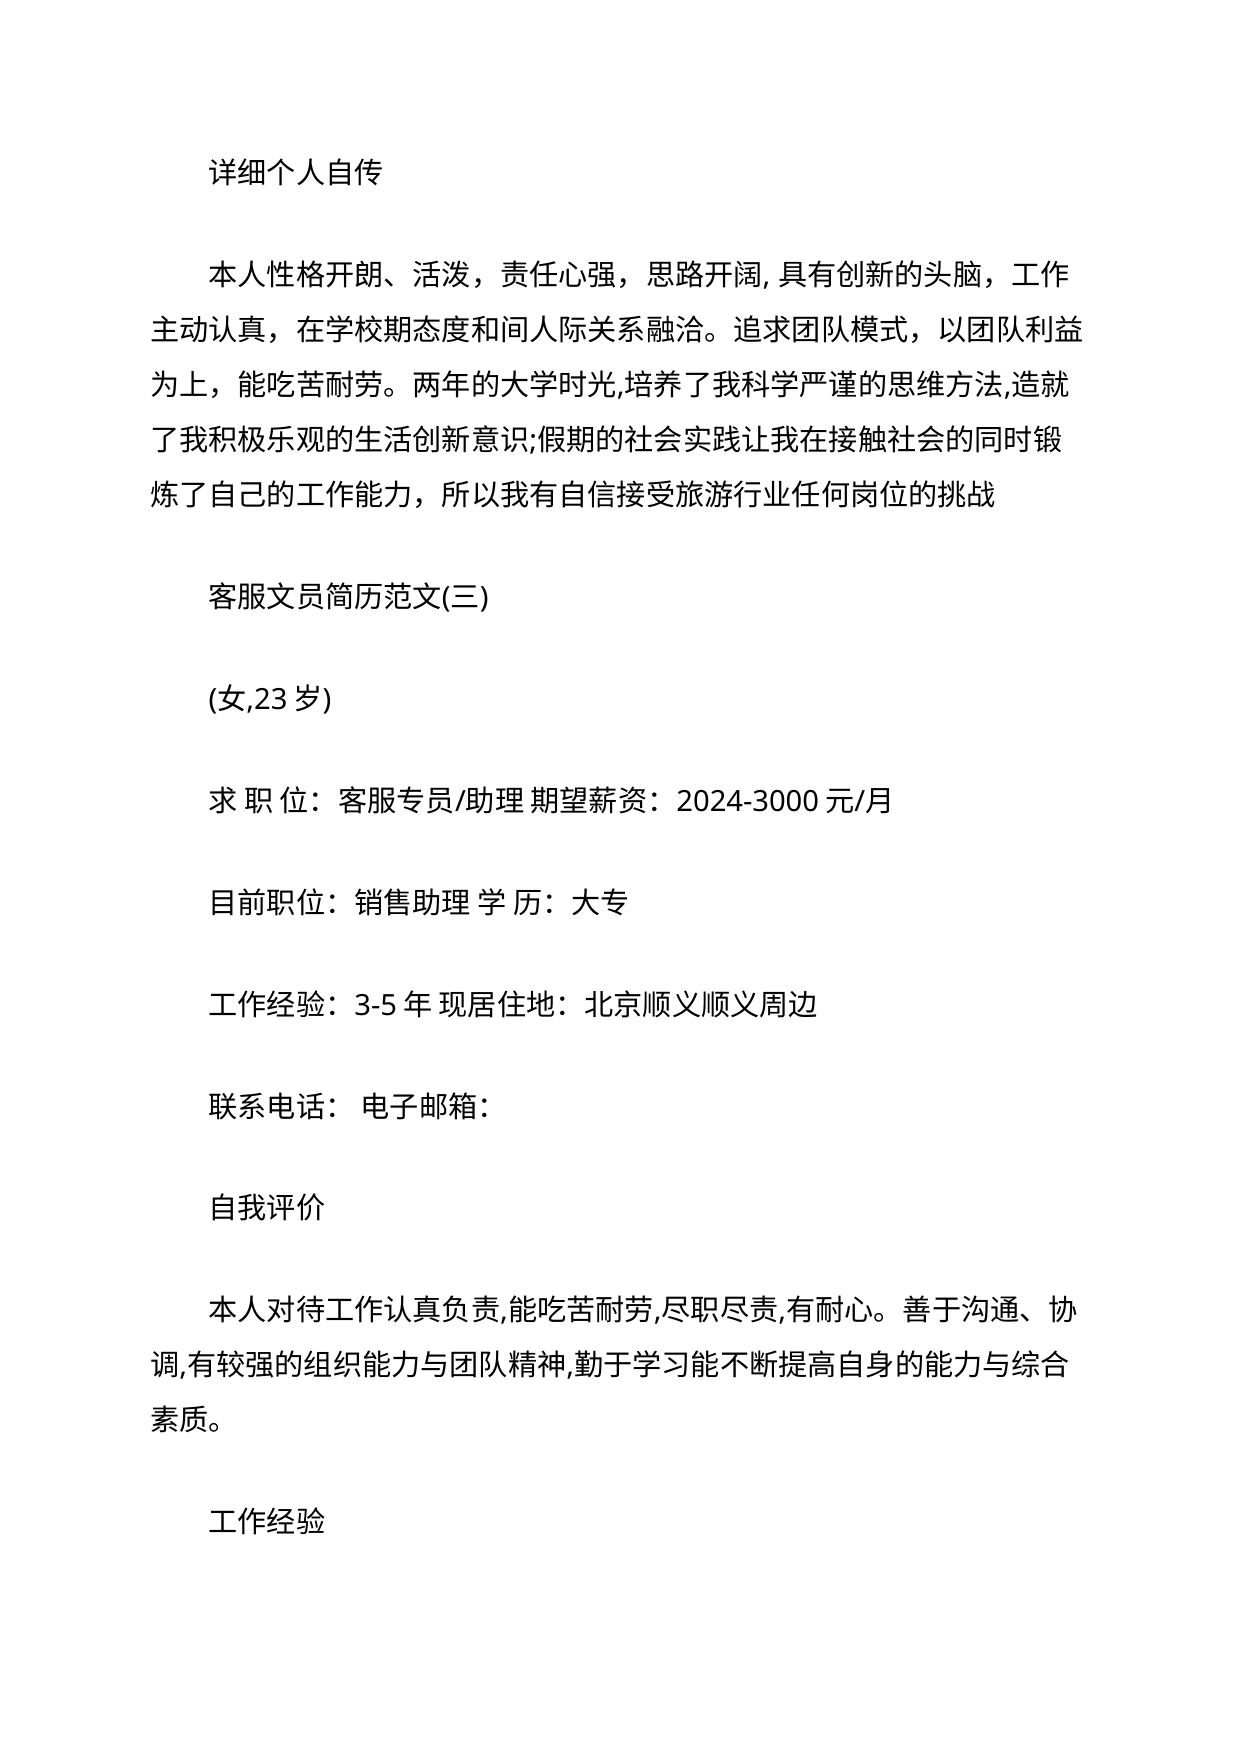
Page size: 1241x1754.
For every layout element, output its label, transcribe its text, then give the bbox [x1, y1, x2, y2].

text 工作经验 [150, 1498, 1090, 1541]
text 客服文员简历范文(三) [150, 573, 1090, 616]
text 联系电话： 电子邮箱： [150, 1083, 1090, 1125]
text 自我评价 [150, 1185, 1090, 1227]
text 工作经验：3-5年 现居住地：北京顺义顺义周边 [150, 981, 1090, 1023]
text 详细个人自传 [150, 150, 1090, 192]
text 目前职位：销售助理 学 历：大专 [150, 879, 1090, 922]
text (女,23岁) [150, 675, 1090, 718]
text 求 职 位：客服专员/助理 期望薪资：2024-3000元/月 [150, 777, 1090, 820]
text 本人性格开朗、活泼，责任心强，思路开阔, 具有创新的头脑，工作主动认真，在学校期态度和间人际关系融洽。追求团队模式，以团队利益为上，能吃苦耐劳。两年的大学时光,培养了我科学严谨的思维方法,造就了我积极乐观的生活创新意识;假期的社会实践让我在接触社会的同时锻炼了自己的工作能力，所以我有自信接受旅游行业任何岗位的挑战 [150, 252, 1090, 514]
text 本人对待工作认真负责,能吃苦耐劳,尽职尽责,有耐心。善于沟通、协调,有较强的组织能力与团队精神,勤于学习能不断提高自身的能力与综合素质。 [150, 1287, 1090, 1439]
